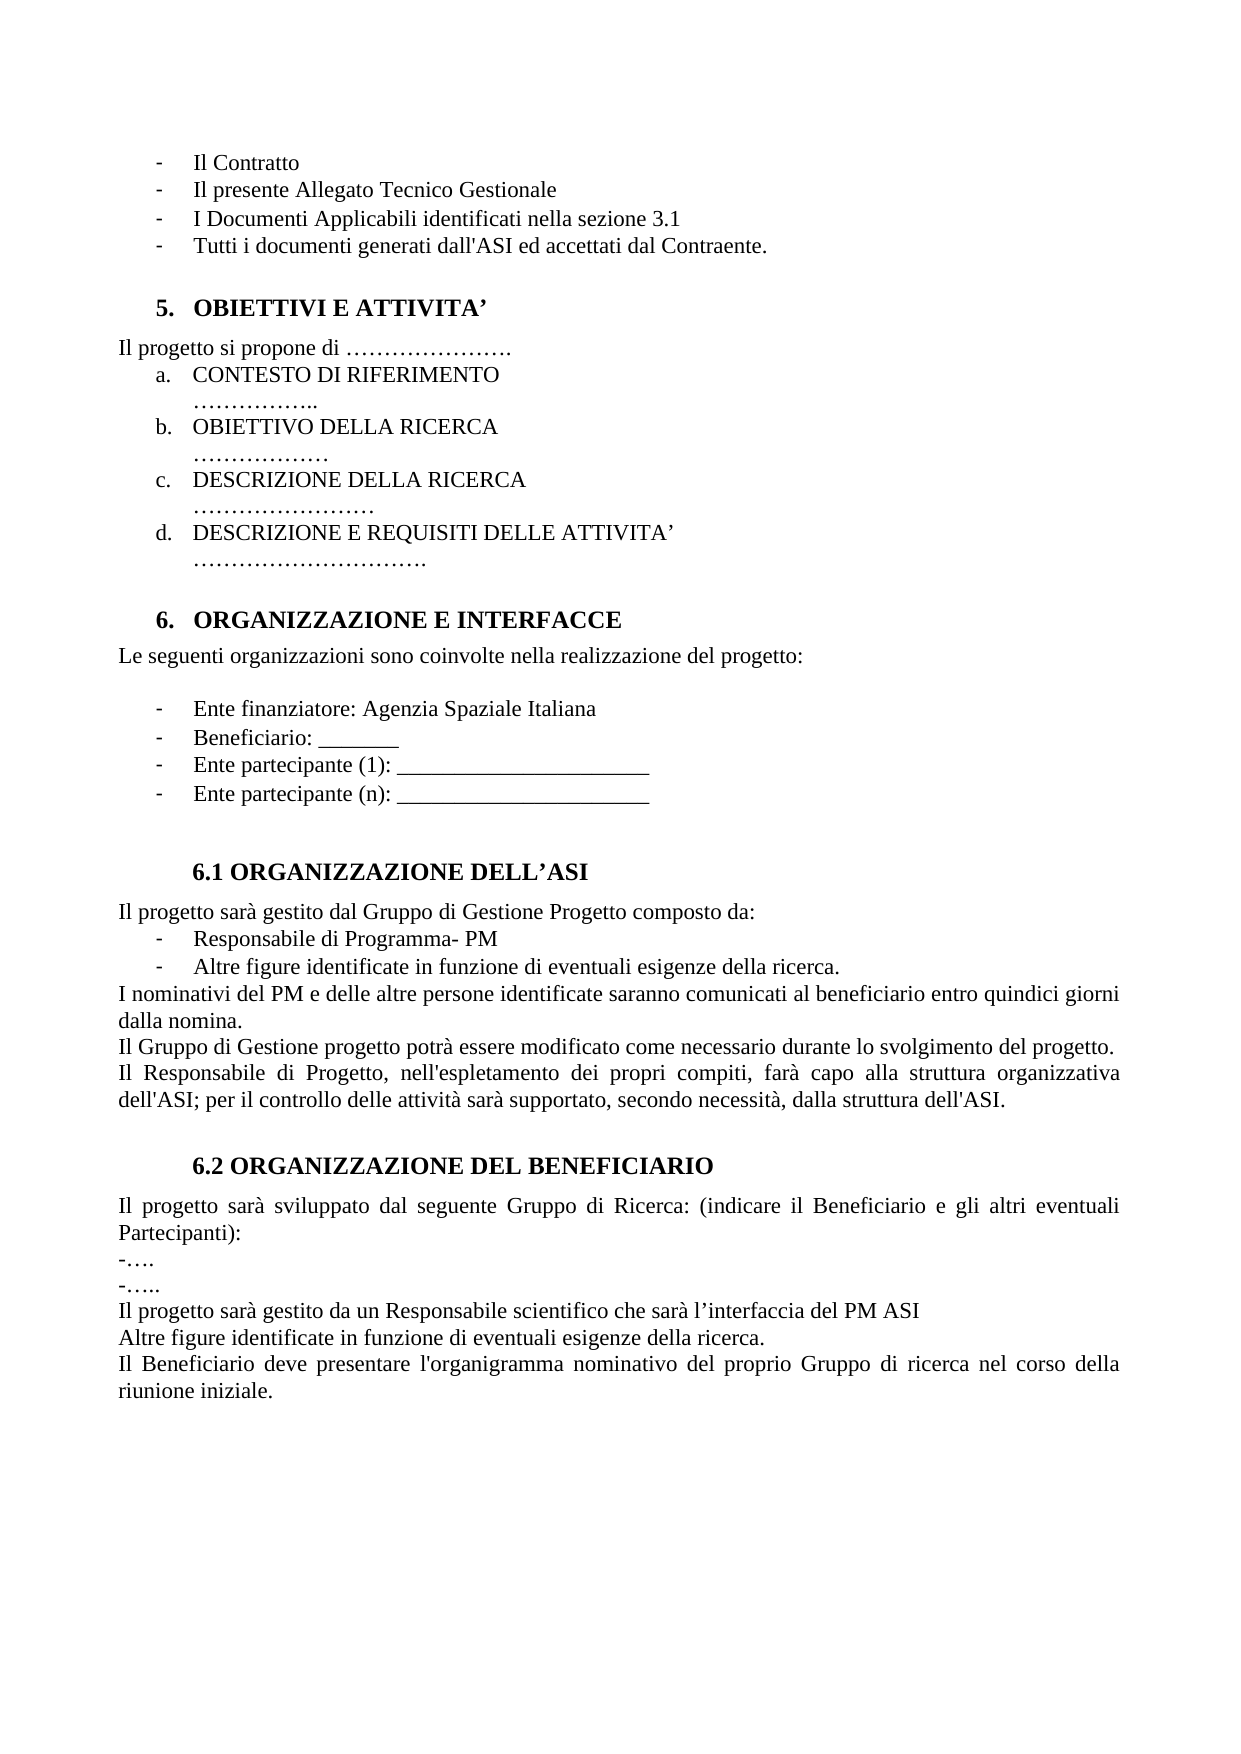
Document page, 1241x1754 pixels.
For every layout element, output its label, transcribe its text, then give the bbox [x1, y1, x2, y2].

subtitle 6.2 ORGANIZZAZIONE DEL BENEFICIARIO [118, 1151, 1122, 1180]
list …………………… [192, 492, 1122, 519]
list Il Responsabile di Progetto, nell'espletamento dei propri compiti, farà capo alla struttura organizzativa dell'ASI; per il controllo delle attività sarà supportato, secondo necessità, dalla struttura dell'ASI. [118, 1059, 1122, 1112]
list I Documenti Applicabili identificati nella sezione 3.1 [156, 204, 1122, 232]
subtitle ORGANIZZAZIONE E INTERFACCE [156, 605, 1122, 633]
list Ente finanziatore: Agenzia Spaziale Italiana [156, 694, 1122, 723]
list Le seguenti organizzazioni sono coinvolte nella realizzazione del progetto: [118, 642, 1122, 668]
list -….. [118, 1271, 1122, 1298]
list Il Beneficiario deve presentare l'organigramma nominativo del proprio Gruppo di ricerca nel corso della riunione iniziale. [118, 1350, 1122, 1403]
list …………….. [192, 387, 1122, 413]
list Altre figure identificate in funzione di eventuali esigenze della ricerca. [156, 952, 1122, 980]
list Ente partecipante (n): ______________________ [156, 779, 1122, 807]
list Il progetto sarà sviluppato dal seguente Gruppo di Ricerca: (indicare il Beneficiario e gli altri eventuali Partecipanti): [118, 1192, 1122, 1245]
list Il Gruppo di Gestione progetto potrà essere modificato come necessario durante lo svolgimento del progetto. [118, 1033, 1122, 1059]
list DESCRIZIONE DELLA RICERCA [155, 466, 1122, 492]
list Il progetto si propone di …………………. [118, 334, 1122, 361]
list I nominativi del PM e delle altre persone identificate saranno comunicati al beneficiario entro quindici giorni dalla nomina. [118, 980, 1122, 1033]
list Tutti i documenti generati dall'ASI ed accettati dal Contraente. [156, 232, 1122, 260]
list Responsabile di Programma- PM [156, 924, 1122, 952]
list Il presente Allegato Tecnico Gestionale [156, 176, 1122, 204]
list Beneficiario: _______ [156, 723, 1122, 751]
list ……………… [192, 440, 1122, 466]
list Il Contratto [156, 148, 1122, 176]
list …………………………. [192, 545, 1122, 571]
list Il progetto sarà gestito dal Gruppo di Gestione Progetto composto da: [118, 898, 1122, 924]
list CONTESTO DI RIFERIMENTO [155, 361, 1122, 387]
list Il progetto sarà gestito da un Responsabile scientifico che sarà l’interfaccia del PM ASI [118, 1298, 1122, 1324]
subtitle OBIETTIVI E ATTIVITA’ [156, 293, 1122, 322]
list DESCRIZIONE E REQUISITI DELLE ATTIVITA’ [155, 519, 1122, 545]
list -…. [118, 1245, 1122, 1271]
list OBIETTIVO DELLA RICERCA [155, 413, 1122, 440]
list Ente partecipante (1): ______________________ [156, 751, 1122, 779]
list Altre figure identificate in funzione di eventuali esigenze della ricerca. [118, 1324, 1122, 1350]
subtitle 6.1 ORGANIZZAZIONE DELL’ASI [118, 857, 1122, 885]
